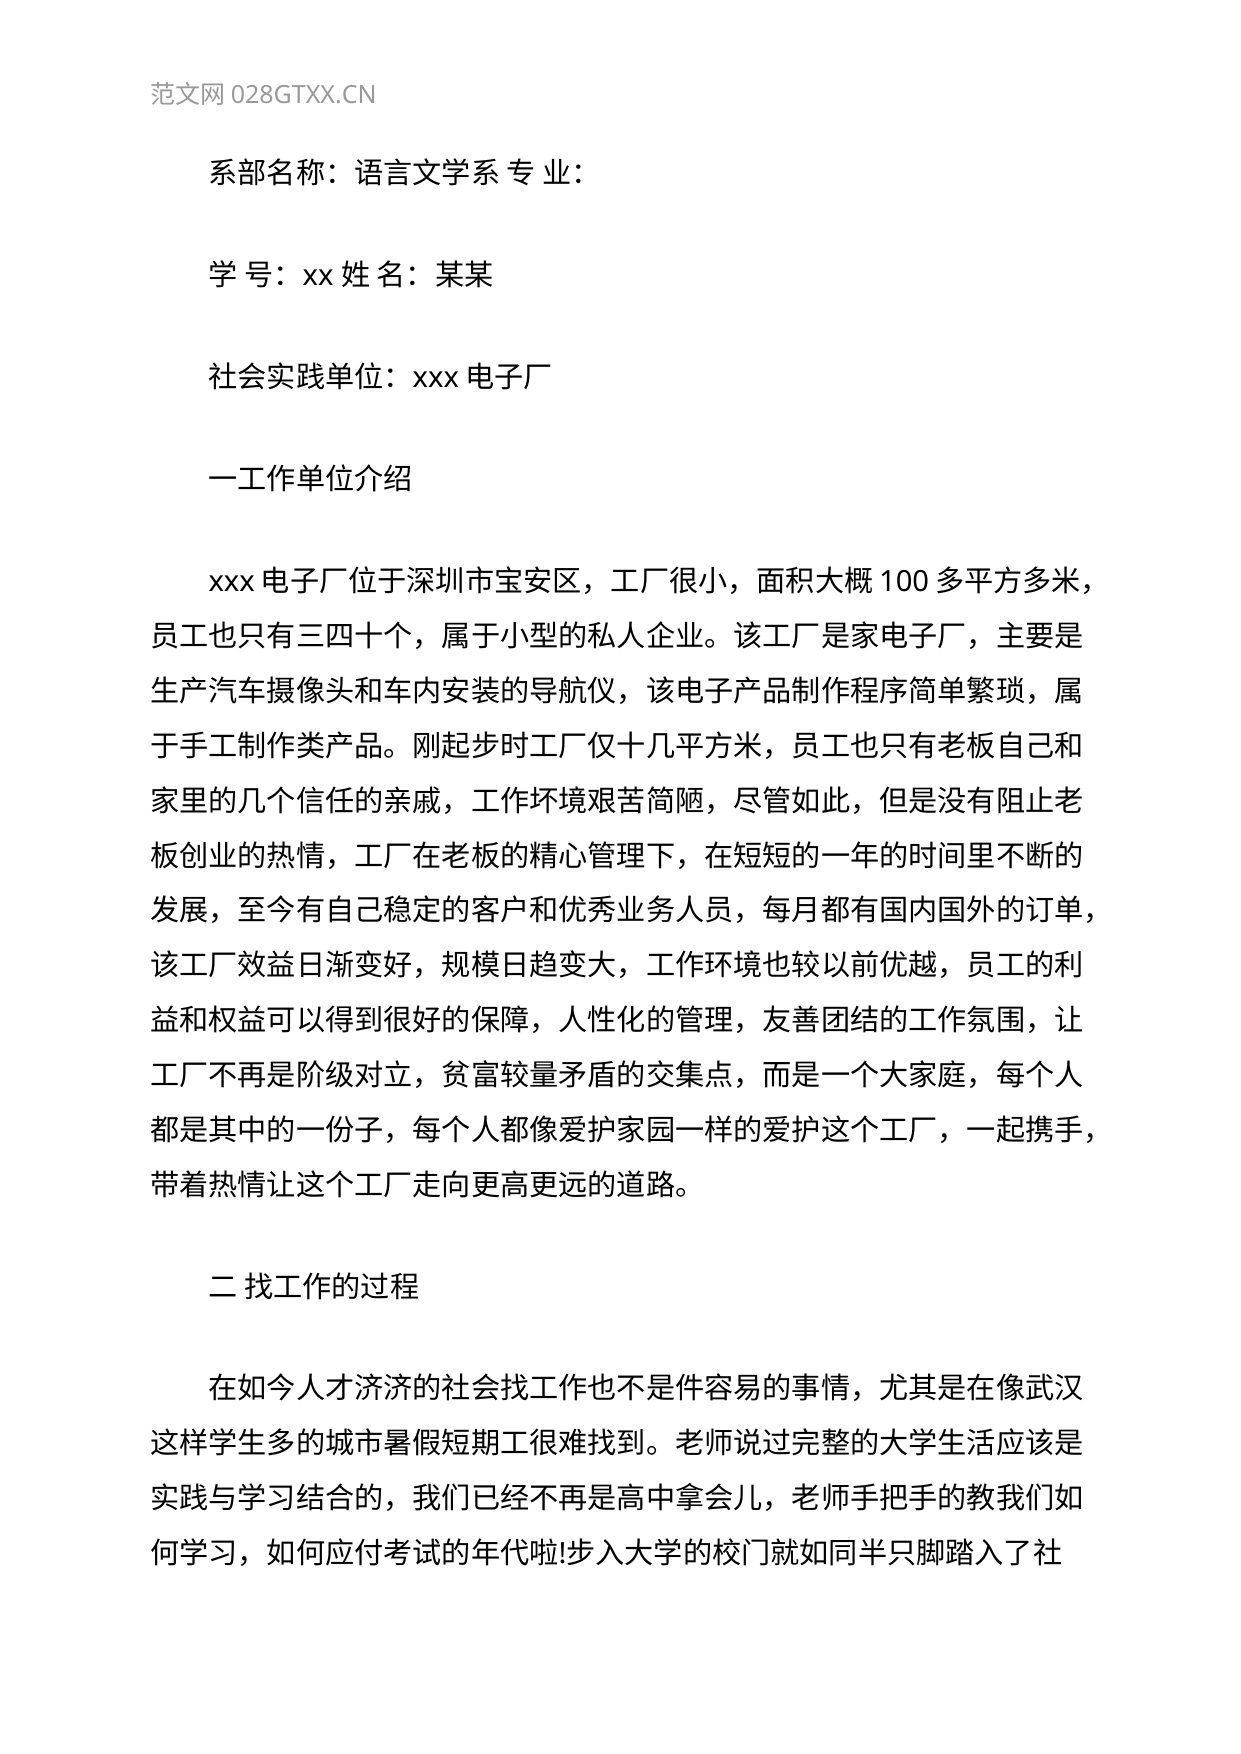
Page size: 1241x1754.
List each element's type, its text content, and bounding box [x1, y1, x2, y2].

text 一工作单位介绍 [150, 456, 1090, 498]
text 学 号：xx 姓 名：某某 [150, 252, 1090, 294]
text xxx电子厂位于深圳市宝安区，工厂很小，面积大概100多平方多米，员工也只有三四十个，属于小型的私人企业。该工厂是家电子厂，主要是生产汽车摄像头和车内安装的导航仪，该电子产品制作程序简单繁琐，属于手工制作类产品。刚起步时工厂仅十几平方米，员工也只有老板自己和家里的几个信任的亲戚，工作坏境艰苦简陋，尽管如此，但是没有阻止老板创业的热情，工厂在老板的精心管理下，在短短的一年的时间里不断的发展，至今有自己稳定的客户和优秀业务人员，每月都有国内国外的订单，该工厂效益日渐变好，规模日趋变大，工作环境也较以前优越，员工的利益和权益可以得到很好的保障，人性化的管理，友善团结的工作氛围，让工厂不再是阶级对立，贫富较量矛盾的交集点，而是一个大家庭，每个人都是其中的一份子，每个人都像爱护家园一样的爱护这个工厂，一起携手，带着热情让这个工厂走向更高更远的道路。 [150, 557, 1090, 1204]
text 二 找工作的过程 [150, 1263, 1090, 1306]
text 社会实践单位：xxx电子厂 [150, 354, 1090, 396]
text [150, 1365, 1090, 1572]
text 系部名称：语言文学系 专 业： [150, 150, 1090, 192]
